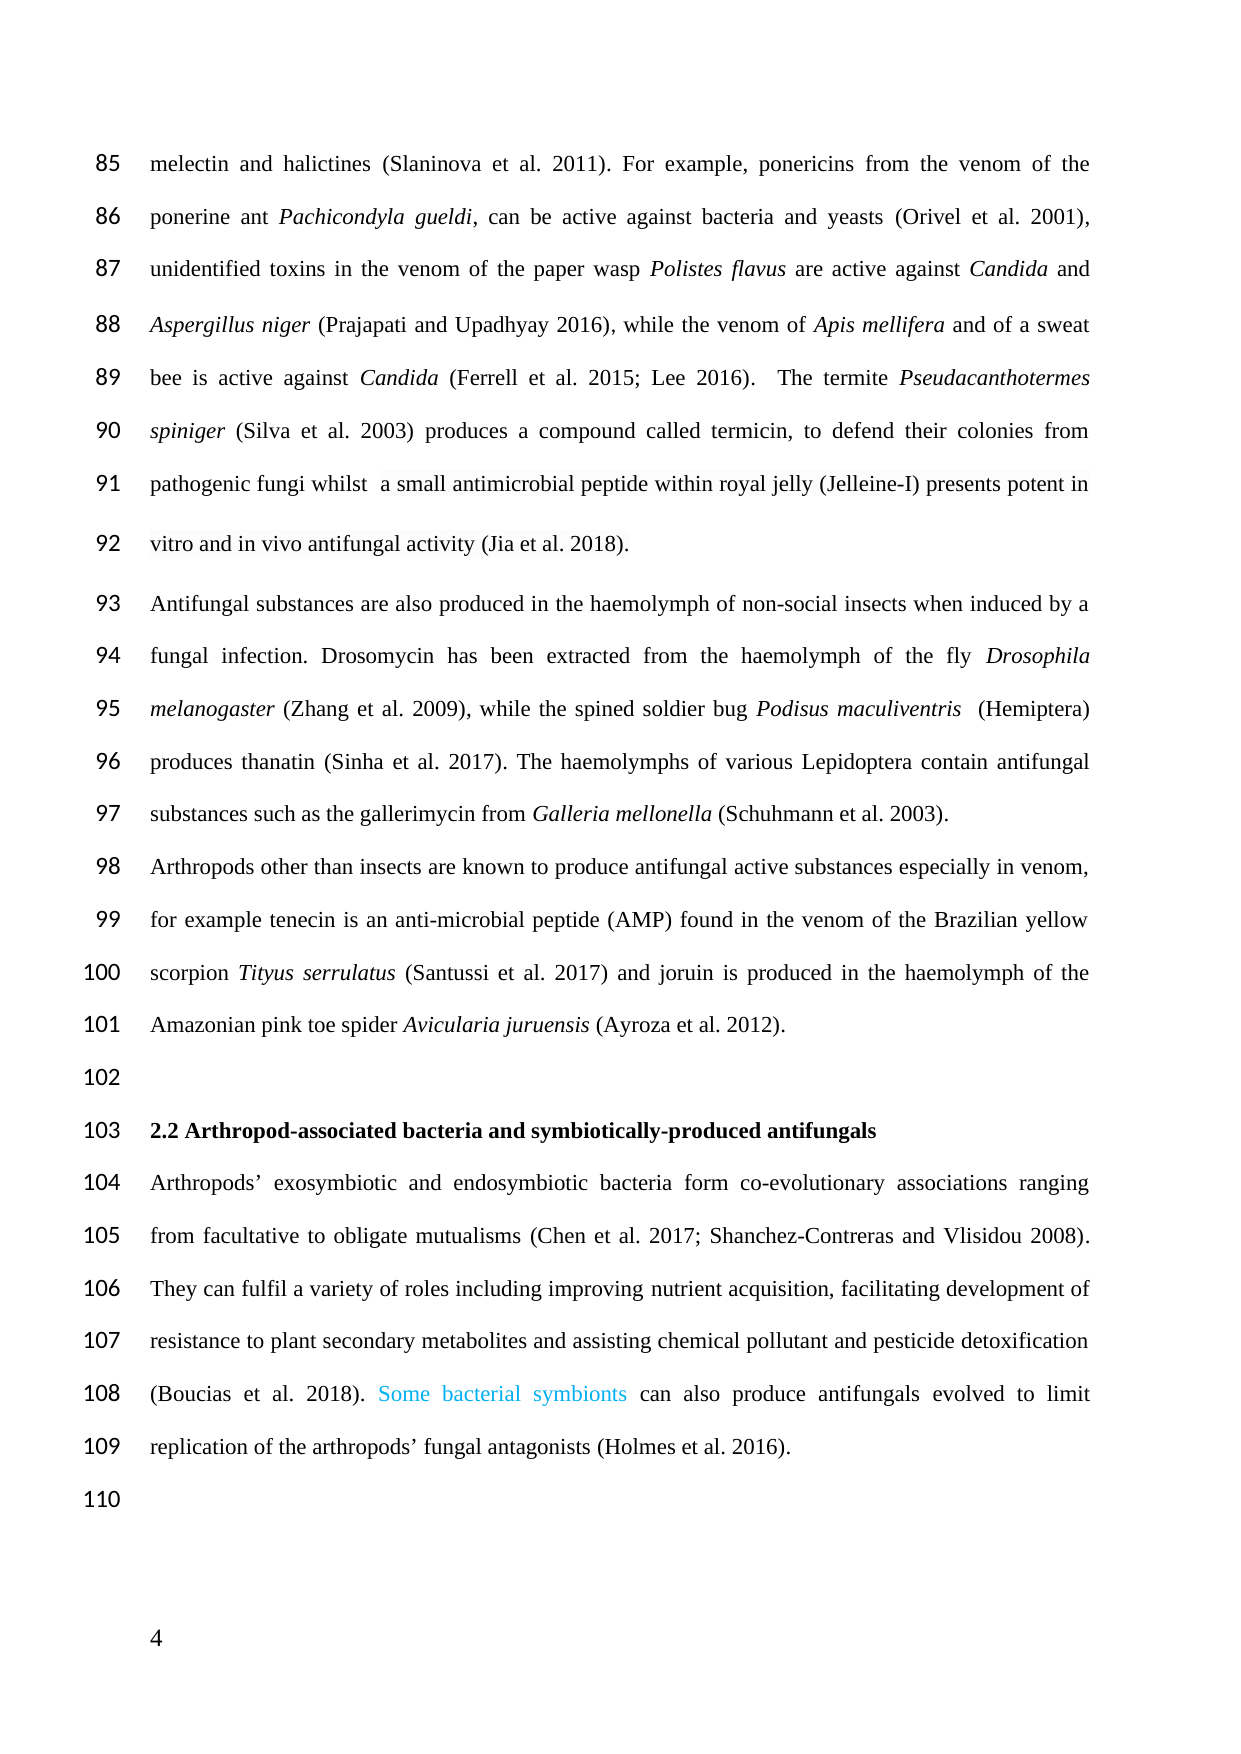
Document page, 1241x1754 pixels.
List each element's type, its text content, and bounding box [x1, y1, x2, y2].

list Arthropods other than insects are known to produce antifungal active substances especially in venom, for example tenecin is an anti-microbial peptide (AMP) found in the venom of the Brazilian yellow scorpion Tityus serrulatus (Santussi et al. 2017) and joruin is produced in the haemolymph of the Amazonian pink toe spider Avicularia juruensis (Ayroza et al. 2012). [150, 853, 1090, 1038]
list 2.2 Arthropod-associated bacteria and symbiotically-produced antifungals [150, 1117, 1090, 1143]
text Arthropods’ exosymbiotic and endosymbiotic bacteria form co-evolutionary associations ranging from facultative to obligate mutualisms (Chen et al. 2017; Shanchez-Contreras and Vlisidou 2008). They can fulfil a variety of roles including improving nutrient acquisition, facilitating development of resistance to plant secondary metabolites and assisting chemical pollutant and pesticide detoxification (Boucias et al. 2018). Some bacterial symbionts can also produce antifungals evolved to limit replication of the arthropods’ fungal antagonists (Holmes et al. 2016). [150, 1169, 1090, 1328]
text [150, 150, 1090, 558]
text Arthropods’ exosymbiotic and endosymbiotic bacteria form co-evolutionary associations ranging from facultative to obligate mutualisms (Chen et al. 2017; Shanchez-Contreras and Vlisidou 2008). They can fulfil a variety of roles including improving nutrient acquisition, facilitating development of resistance to plant secondary metabolites and assisting chemical pollutant and pesticide detoxification (Boucias et al. 2018). Some bacterial symbionts can also produce antifungals evolved to limit replication of the arthropods’ fungal antagonists (Holmes et al. 2016). [150, 1354, 1090, 1459]
list Antifungal substances are also produced in the haemolymph of non-social insects when induced by a fungal infection. Drosomycin has been extracted from the haemolymph of the fly Drosophila melanogaster (Zhang et al. 2009), while the spined soldier bug Podisus maculiventris (Hemiptera) produces thanatin (Sinha et al. 2017). The haemolymphs of various Lepidoptera contain antifungal substances such as the gallerimycin from Galleria mellonella (Schuhmann et al. 2003). [150, 590, 1090, 827]
